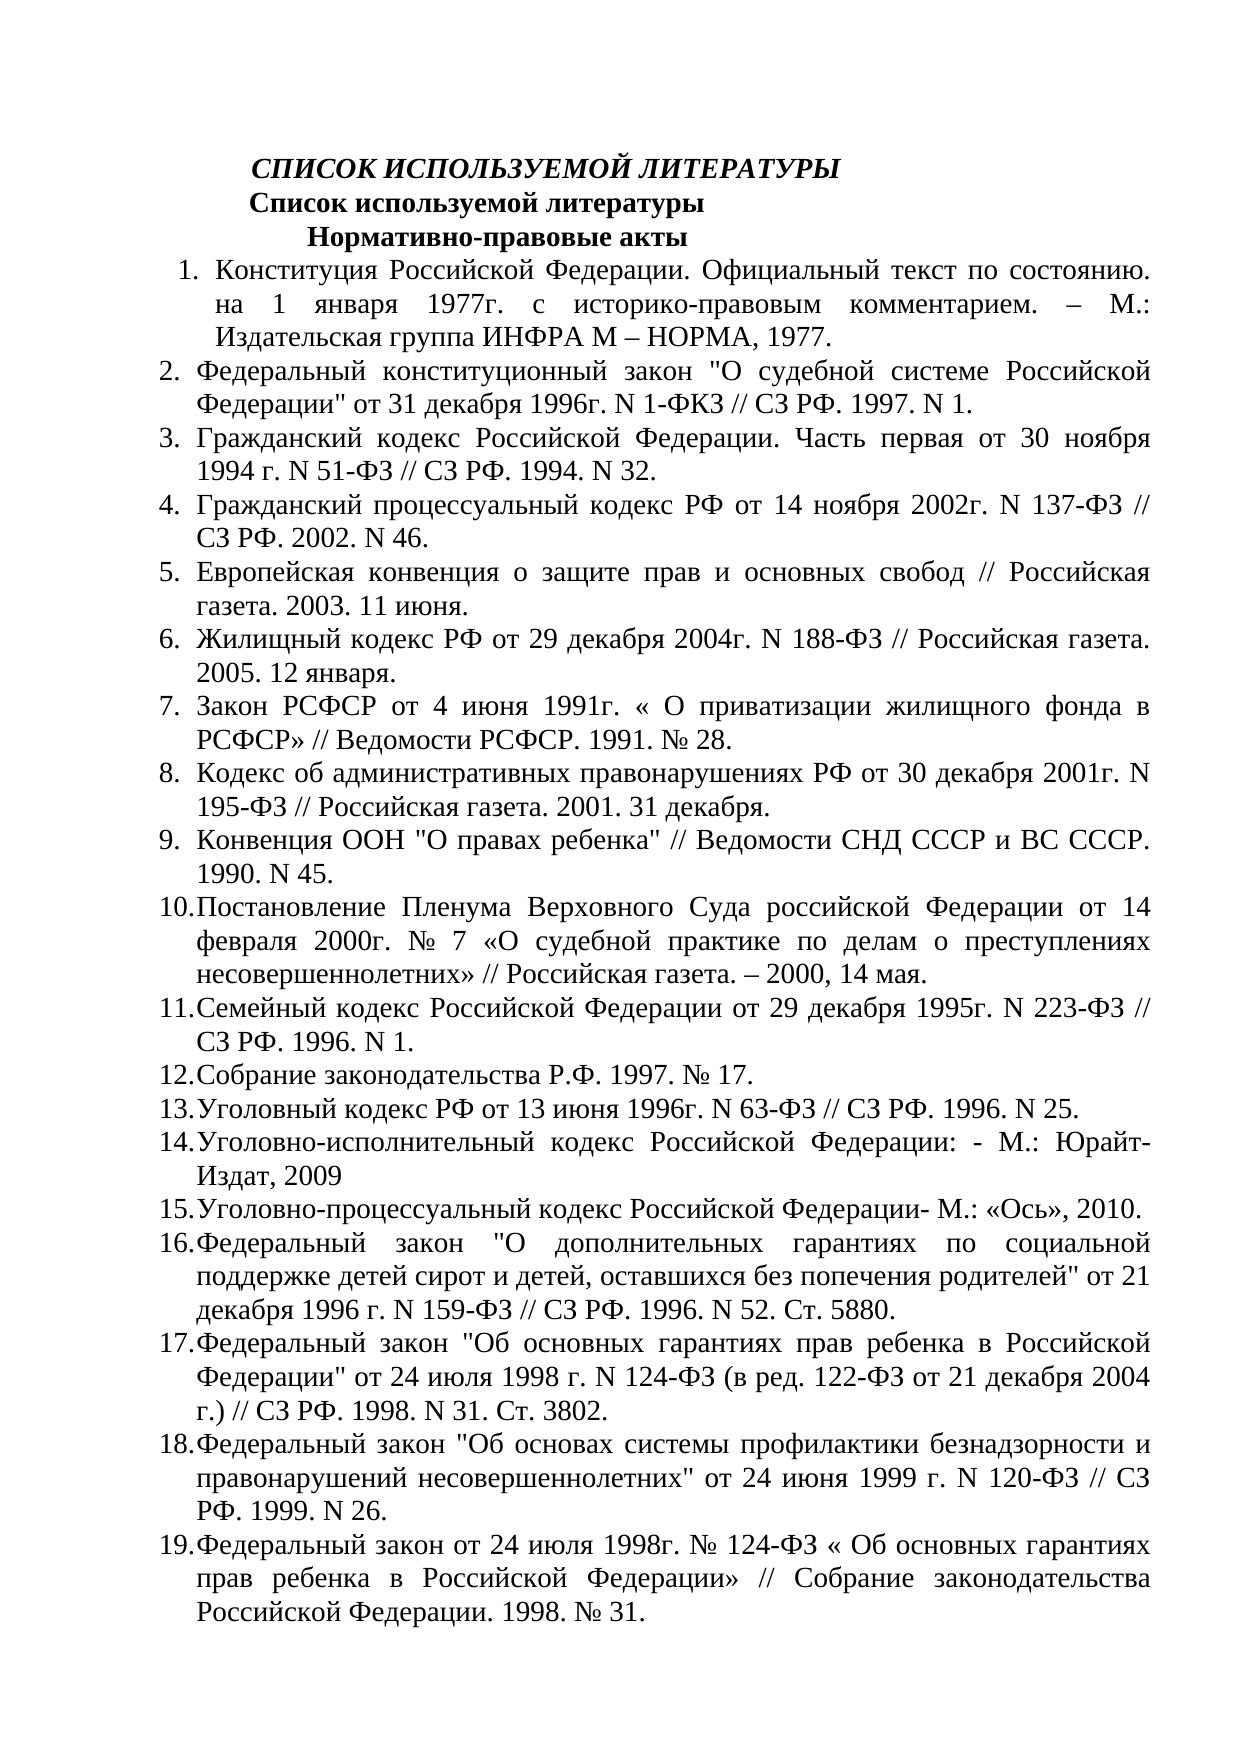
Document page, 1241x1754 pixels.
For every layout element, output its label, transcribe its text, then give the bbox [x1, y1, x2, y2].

text Список используемой литературы [177, 185, 1152, 219]
list Федеральный конституционный закон "О судебной системе Российской Федерации" от 31 декабря 1996г. N 1-ФКЗ // СЗ РФ. 1997. N 1. [158, 353, 1152, 420]
list Федеральный закон "Об основных гарантиях прав ребенка в Российской Федерации" от 24 июля . N 124-ФЗ (в ред. 122-ФЗ от 21 декабря .) // СЗ РФ. 1998. N 31. Ст. 3802. [158, 1326, 1152, 1426]
text СПИСОК ИСПОЛЬЗУЕМОЙ ЛИТЕРАТУРЫ [177, 152, 1152, 185]
list Федеральный закон "О дополнительных гарантиях по социальной поддержке детей сирот и детей, оставшихся без попечения родителей" от 21 декабря . N 159-ФЗ // СЗ РФ. 1996. N 52. Ст. 5880. [158, 1225, 1152, 1326]
list Конституция Российской Федерации. Официальный текст по состоянию. на 1 января 1977г. с историко-правовым комментарием. – М.: Издательская группа ИНФРА М – НОРМА, 1977. [177, 252, 1152, 353]
list Закон РСФСР от 4 июня 1991г. « О приватизации жилищного фонда в РСФСР» // Ведомости РСФСР. 1991. № 28. [158, 688, 1152, 755]
list Конвенция ООН "О правах ребенка" // Ведомости СНД СССР и ВС СССР. 1990. N 45. [158, 822, 1152, 889]
list Европейская конвенция о защите прав и основных свобод // Российская газета. 2003. 11 июня. [158, 554, 1152, 621]
list Постановление Пленума Верховного Суда российской Федерации от 14 февраля 2000г. № 7 «О судебной практике по делам о преступлениях несовершеннолетних» // Российская газета. – 2000, 14 мая. [158, 889, 1152, 990]
list Собрание законодательства Р.Ф. 1997. № 17. [158, 1057, 1152, 1091]
list Гражданский процессуальный кодекс РФ от 14 ноября 2002г. N 137-ФЗ // СЗ РФ. 2002. N 46. [158, 487, 1152, 554]
list Уголовно-исполнительный кодекс Российской Федерации: - М.: Юрайт-Издат, 2009 [158, 1124, 1152, 1191]
list Уголовно-процессуальный кодекс Российской Федерации- М.: «Ось», 2010. [158, 1191, 1152, 1225]
list Федеральный закон "Об основах системы профилактики безнадзорности и правонарушений несовершеннолетних" от 24 июня . N 120-ФЗ // СЗ РФ. 1999. N 26. [158, 1426, 1152, 1527]
list Жилищный кодекс РФ от 29 декабря 2004г. N 188-ФЗ // Российская газета. 2005. 12 января. [158, 621, 1152, 688]
list Семейный кодекс Российской Федерации от 29 декабря 1995г. N 223-ФЗ // СЗ РФ. 1996. N 1. [158, 990, 1152, 1057]
list Федеральный закон от 24 июля 1998г. № 124-ФЗ « Об основных гарантиях прав ребенка в Российской Федерации» // Собрание законодательства Российской Федерации. 1998. № 31. [158, 1527, 1152, 1627]
list Кодекс об административных правонарушениях РФ от 30 декабря 2001г. N 195-ФЗ // Российская газета. 2001. 31 декабря. [158, 755, 1152, 822]
list Уголовный кодекс РФ от 13 июня 1996г. N 63-ФЗ // СЗ РФ. 1996. N 25. [158, 1091, 1152, 1124]
list Гражданский кодекс Российской Федерации. Часть первая от 30 ноября . N 51-ФЗ // СЗ РФ. 1994. N 32. [158, 420, 1152, 487]
text Нормативно-правовые акты [171, 219, 1152, 252]
